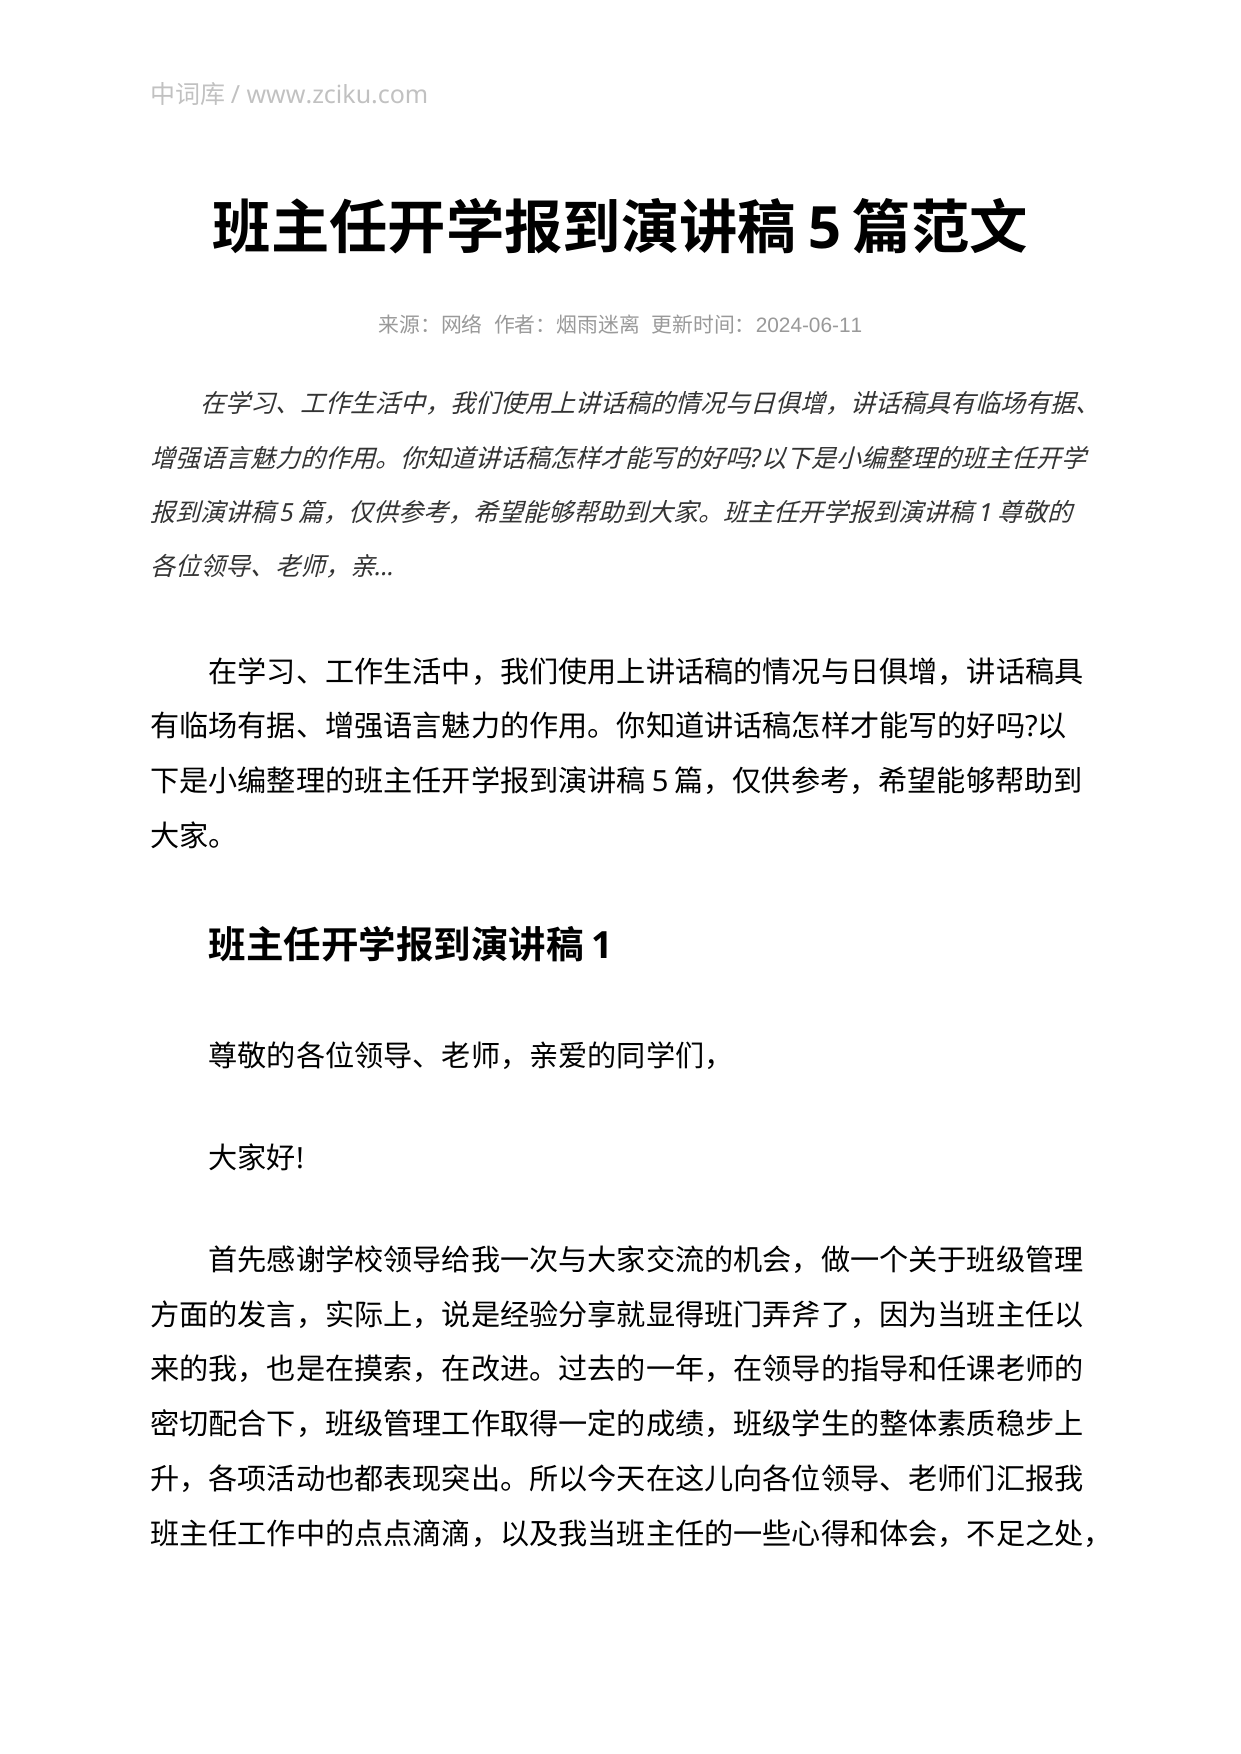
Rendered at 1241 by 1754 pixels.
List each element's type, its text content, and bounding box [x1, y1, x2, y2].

text 在学习、工作生活中，我们使用上讲话稿的情况与日俱增，讲话稿具有临场有据、增强语言魅力的作用。你知道讲话稿怎样才能写的好吗?以下是小编整理的班主任开学报到演讲稿5篇，仅供参考，希望能够帮助到大家。 [150, 648, 1090, 855]
text 来源：网络 作者：烟雨迷离 更新时间：2024-06-11 [150, 313, 1090, 337]
text 大家好! [150, 1134, 1090, 1177]
subtitle 班主任开学报到演讲稿5篇范文 [150, 181, 1090, 266]
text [150, 1236, 1090, 1553]
text 尊敬的各位领导、老师，亲爱的同学们， [150, 1032, 1090, 1075]
text 班主任开学报到演讲稿1 [150, 915, 1090, 969]
text 在学习、工作生活中，我们使用上讲话稿的情况与日俱增，讲话稿具有临场有据、增强语言魅力的作用。你知道讲话稿怎样才能写的好吗?以下是小编整理的班主任开学报到演讲稿5篇，仅供参考，希望能够帮助到大家。班主任开学报到演讲稿1尊敬的各位领导、老师，亲... [150, 384, 1090, 583]
